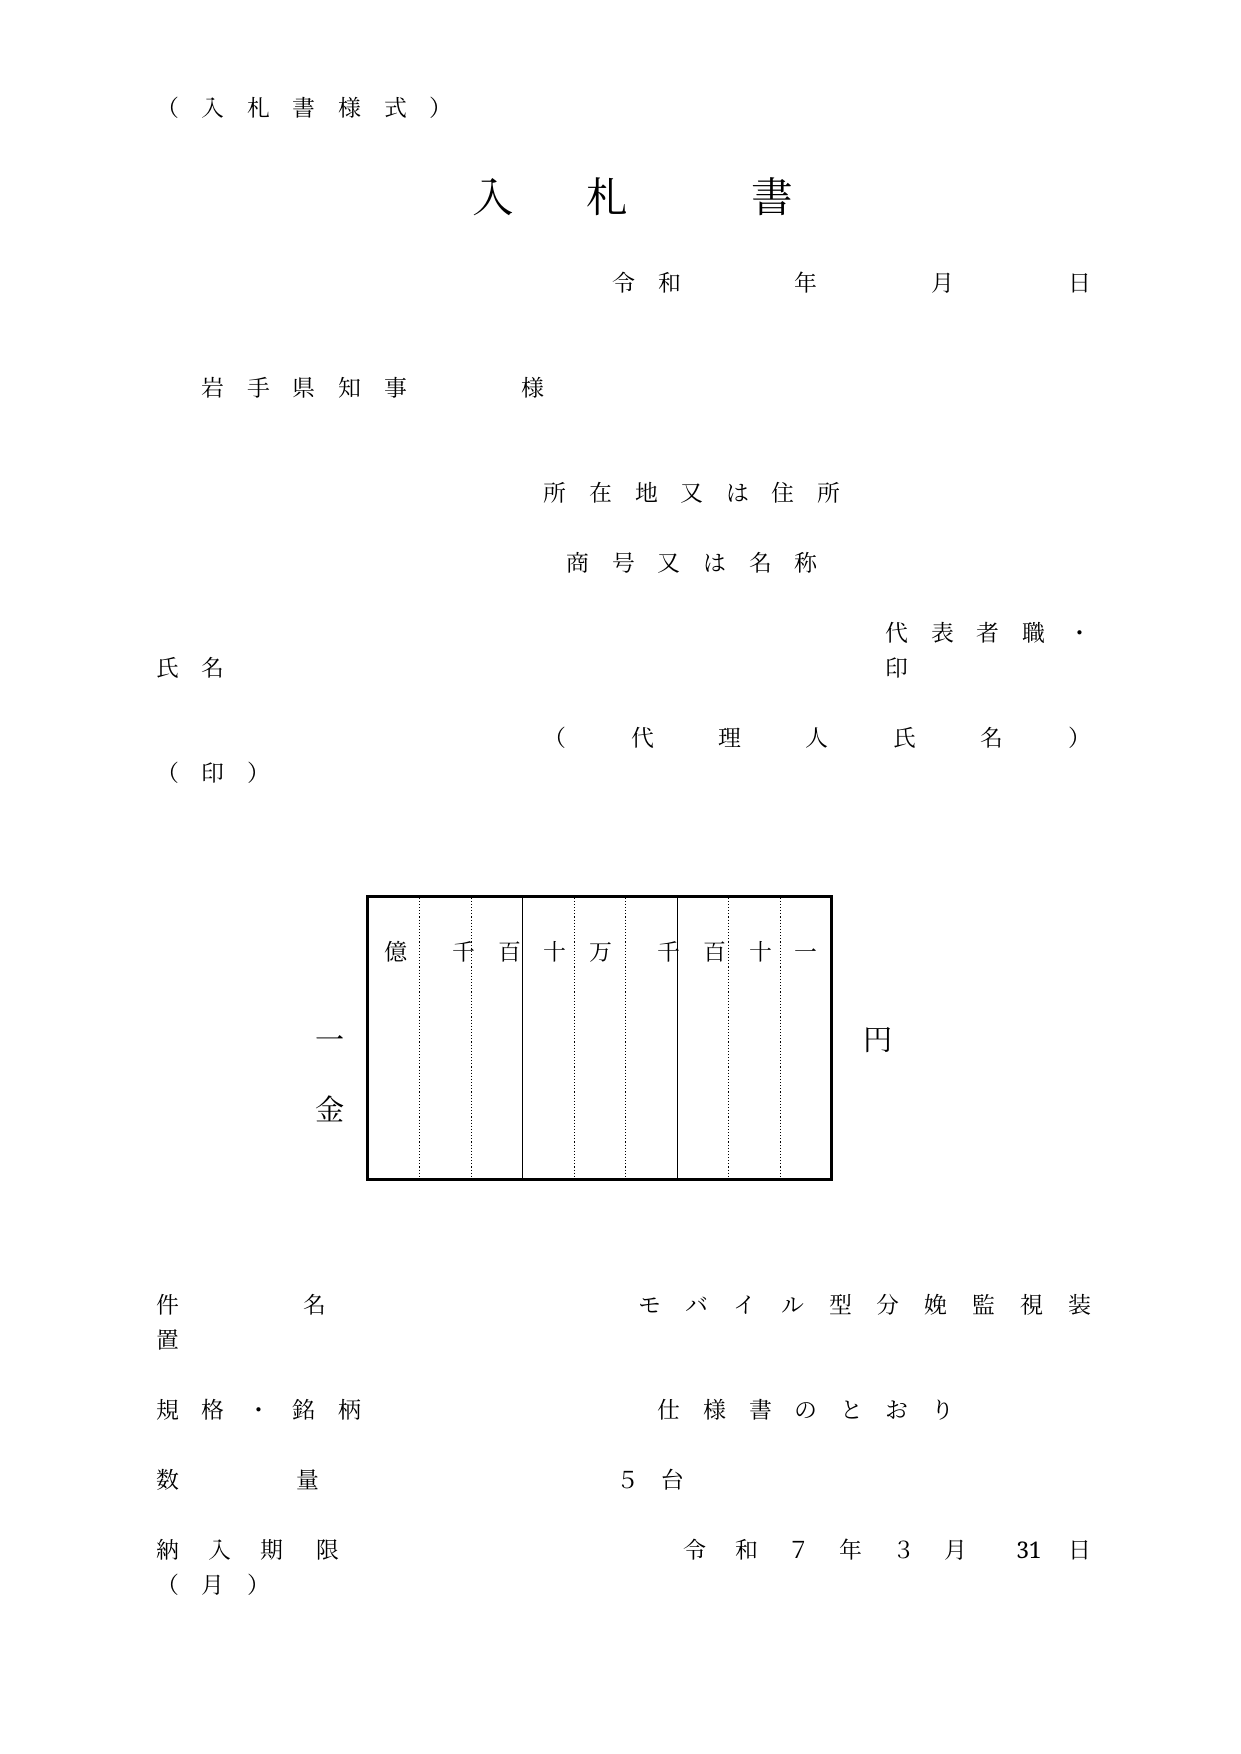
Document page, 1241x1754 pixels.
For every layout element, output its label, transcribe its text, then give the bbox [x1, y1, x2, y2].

text 入札書 [156, 159, 1114, 229]
table_header 一金 [285, 895, 366, 1178]
text 規格・銘柄 仕様書のとおり [156, 1391, 1114, 1426]
table_header 千 [626, 898, 677, 1178]
table_header 十 [729, 898, 780, 1178]
table_header 十 [523, 898, 574, 1178]
text （入札書様式） [156, 89, 1114, 124]
table_header 千 [419, 898, 471, 1178]
text 数 量 ５台 [156, 1461, 1114, 1496]
table_header 百 [678, 898, 729, 1178]
text 商号又は名称 [156, 544, 1114, 579]
text 代表者職・氏名 印 [156, 614, 1114, 684]
text 件 名 モバイル型分娩監視装置 [156, 1286, 1114, 1356]
table_header 一 [780, 898, 830, 1178]
table_header 億 [369, 898, 419, 1178]
text 岩手県知事 様 [156, 369, 1114, 404]
text 所在地又は住所 [156, 474, 1114, 509]
text 令和 年 月 日 [156, 264, 1114, 299]
table_header 百 [471, 898, 522, 1178]
text 納入期限 令和７年３月31日（月） [156, 1531, 1114, 1601]
table_header 円 [833, 895, 908, 1178]
table_header 万 [574, 898, 626, 1178]
text （代理人氏名） （印） [156, 719, 1114, 789]
